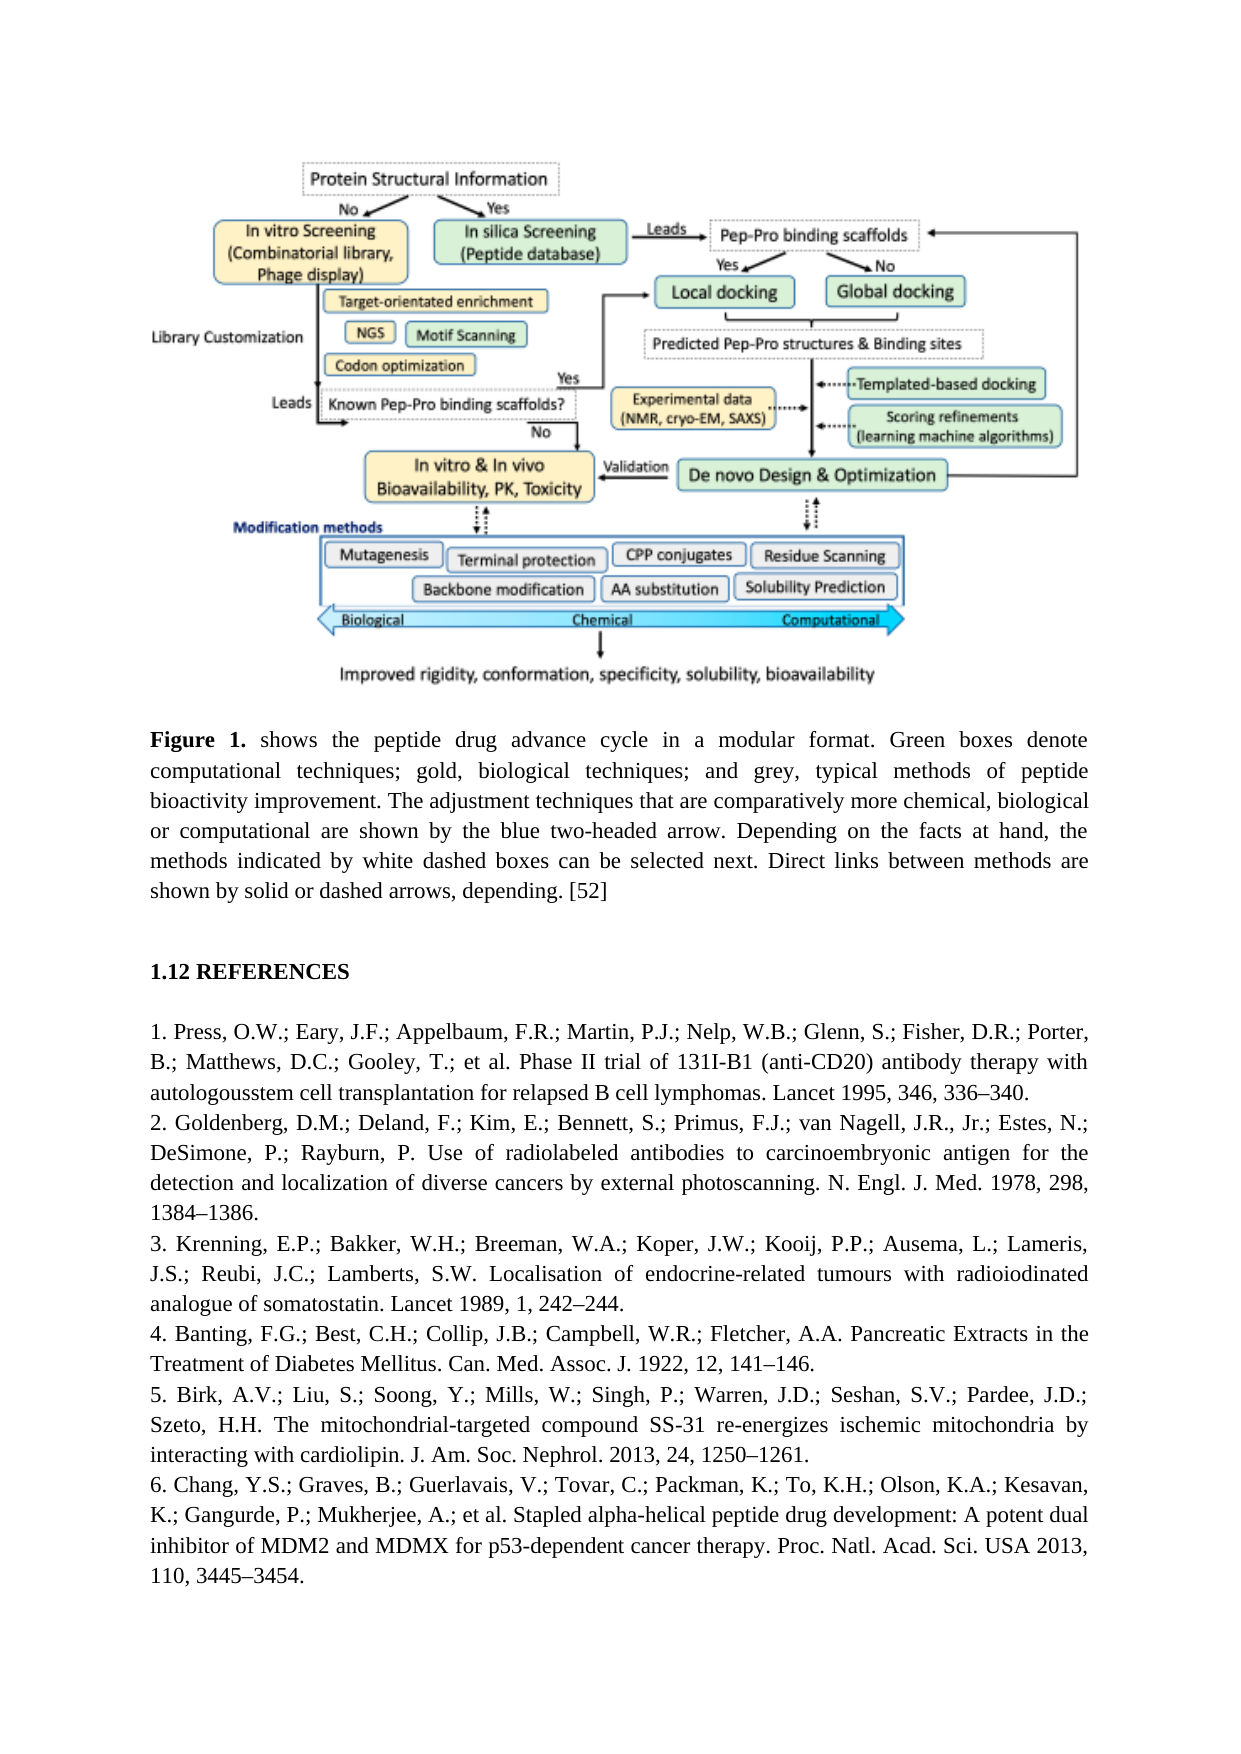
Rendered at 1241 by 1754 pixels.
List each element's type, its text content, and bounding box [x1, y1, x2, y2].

text 3. Krenning, E.P.; Bakker, W.H.; Breeman, W.A.; Koper, J.W.; Kooij, P.P.; Ausema, L.; Lameris, J.S.; Reubi, J.C.; Lamberts, S.W. Localisation of endocrine-related tumours with radioiodinated analogue of somatostatin. Lancet 1989, 1, 242–244. [150, 1230, 1090, 1316]
text Figure 1. shows the peptide drug advance cycle in a modular format. Green boxes denote computational techniques; gold, biological techniques; and grey, typical methods of peptide bioactivity improvement. The adjustment techniques that are comparatively more chemical, biological or computational are shown by the blue two-headed arrow. Depending on the facts at hand, the methods indicated by white dashed boxes can be selected next. Direct links between methods are shown by solid or dashed arrows, depending. [52] [150, 727, 1090, 904]
text 6. Chang, Y.S.; Graves, B.; Guerlavais, V.; Tovar, C.; Packman, K.; To, K.H.; Olson, K.A.; Kesavan, K.; Gangurde, P.; Mukherjee, A.; et al. Stapled alpha-helical peptide drug development: A potent dual inhibitor of MDM2 and MDMX for p53-dependent cancer therapy. Proc. Natl. Acad. Sci. USA 2013, 110, 3445–3454. [150, 1471, 1090, 1588]
text 5. Birk, A.V.; Liu, S.; Soong, Y.; Mills, W.; Singh, P.; Warren, J.D.; Seshan, S.V.; Pardee, J.D.; Szeto, H.H. The mitochondrial-targeted compound SS-31 re-energizes ischemic mitochondria by interacting with cardiolipin. J. Am. Soc. Nephrol. 2013, 24, 1250–1261. [150, 1381, 1090, 1467]
picture [150, 150, 1089, 702]
subtitle 1.12 REFERENCES [150, 958, 1090, 984]
text 4. Banting, F.G.; Best, C.H.; Collip, J.B.; Campbell, W.R.; Fletcher, A.A. Pancreatic Extracts in the Treatment of Diabetes Mellitus. Can. Med. Assoc. J. 1922, 12, 141–146. [150, 1320, 1090, 1377]
text 2. Goldenberg, D.M.; Deland, F.; Kim, E.; Bennett, S.; Primus, F.J.; van Nagell, J.R., Jr.; Estes, N.; DeSimone, P.; Rayburn, P. Use of radiolabeled antibodies to carcinoembryonic antigen for the detection and localization of diverse cancers by external photoscanning. N. Engl. J. Med. 1978, 298, 1384–1386. [150, 1109, 1090, 1226]
text 1. Press, O.W.; Eary, J.F.; Appelbaum, F.R.; Martin, P.J.; Nelp, W.B.; Glenn, S.; Fisher, D.R.; Porter, B.; Matthews, D.C.; Gooley, T.; et al. Phase II trial of 131I-B1 (anti-CD20) antibody therapy with autologousstem cell transplantation for relapsed B cell lymphomas. Lancet 1995, 346, 336–340. [150, 1018, 1090, 1105]
